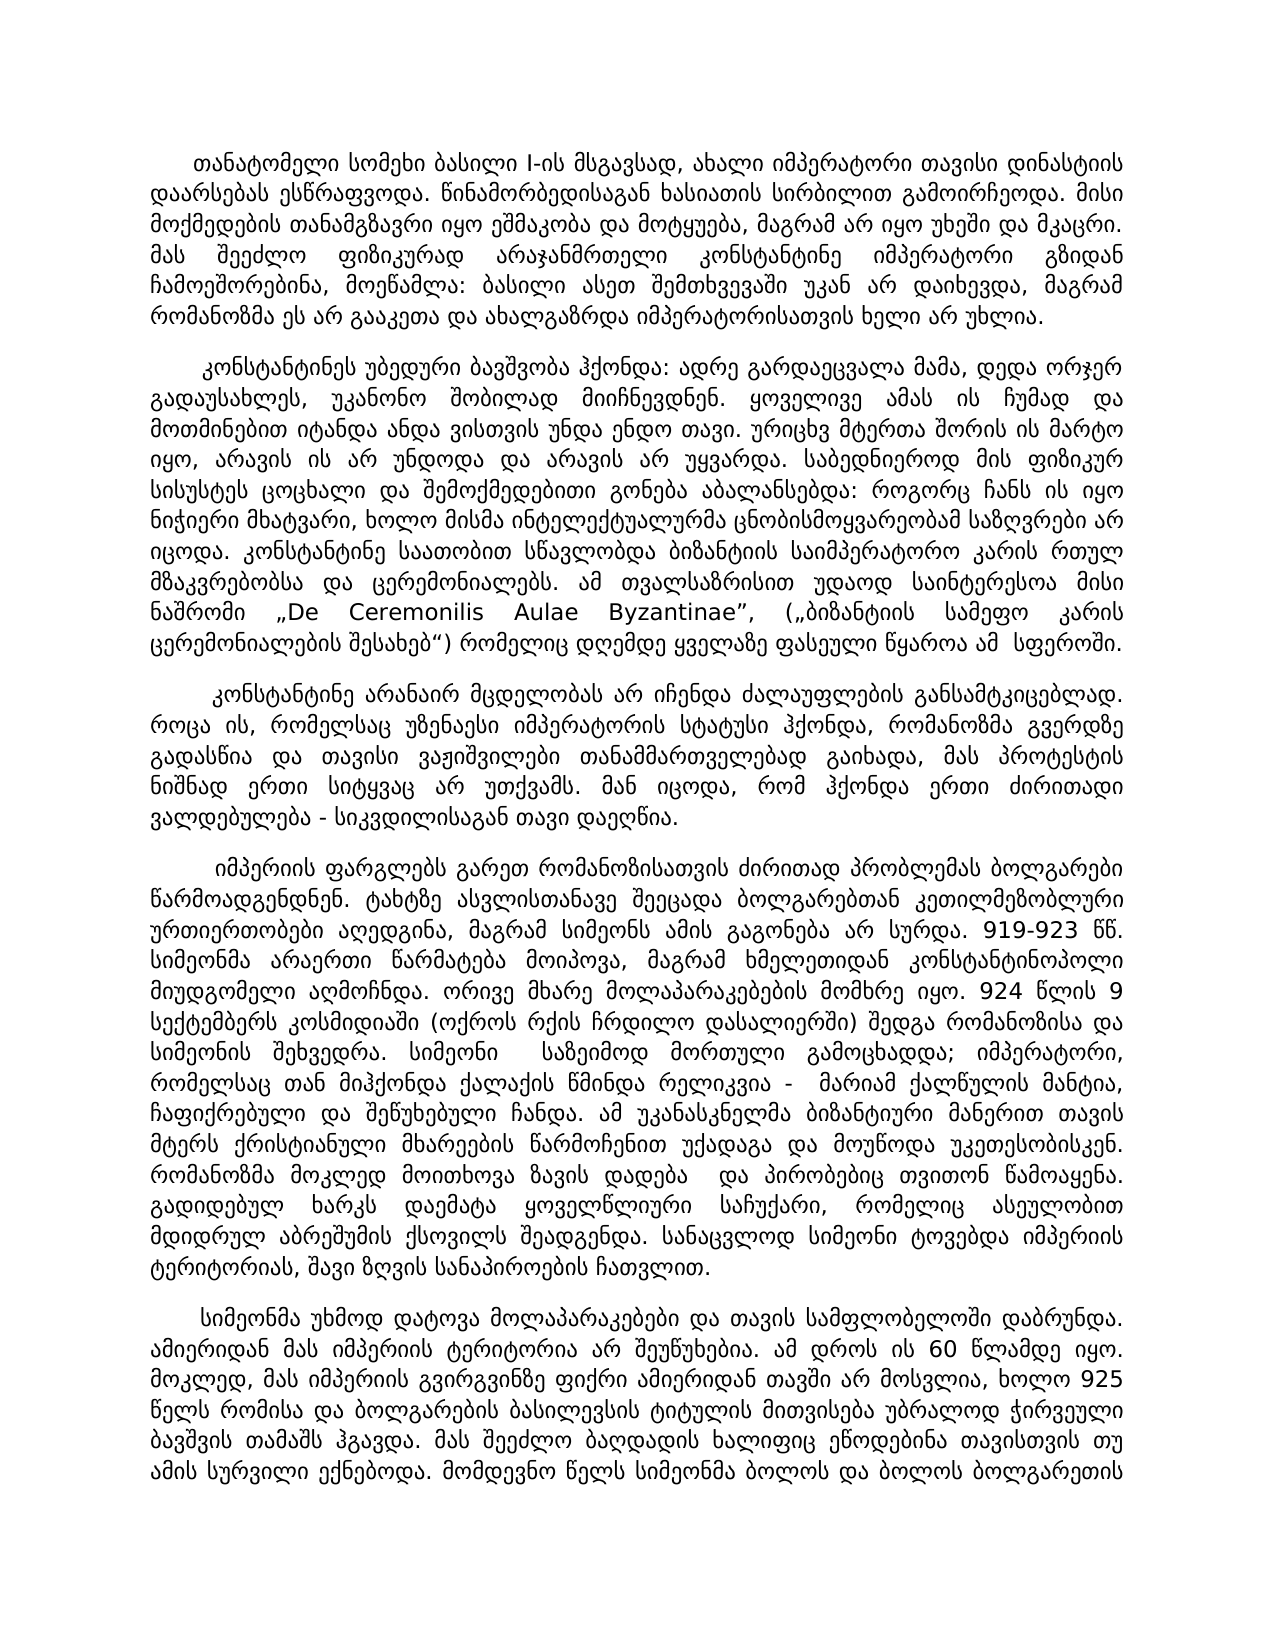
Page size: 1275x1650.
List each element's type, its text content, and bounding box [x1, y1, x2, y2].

text იმპერიის ფარგლებს გარეთ რომანოზისათვის ძირითად პრობლემას ბოლგარები წარმოადგენდნენ. ტახტზე ასვლისთანავე შეეცადა ბოლგარებთან კეთილმეზობლური ურთიერთობები აღედგინა, მაგრამ სიმეონს ამის გაგონება არ სურდა. 919-923 წწ. სიმეონმა არაერთი წარმატება მოიპოვა, მაგრამ ხმელეთიდან კონსტანტინოპოლი მიუდგომელი აღმოჩნდა. ორივე მხარე მოლაპარაკებების მომხრე იყო. 924 წლის 9 სექტემბერს კოსმიდიაში (ოქროს რქის ჩრდილო დასალიერში) შედგა რომანოზისა და სიმეონის შეხვედრა. სიმეონი საზეიმოდ მორთული გამოცხადდა; იმპერატორი, რომელსაც თან მიჰქონდა ქალაქის წმინდა რელიკვია - მარიამ ქალწულის მანტია, ჩაფიქრებული და შეწუხებული ჩანდა. ამ უკანასკნელმა ბიზანტიური მანერით თავის მტერს ქრისტიანული მხარეების წარმოჩენით უქადაგა და მოუწოდა უკეთესობისკენ. რომანოზმა მოკლედ მოითხოვა ზავის დადება და პირობებიც თვითონ წამოაყენა. გადიდებულ ხარკს დაემატა ყოველწლიური საჩუქარი, რომელიც ასეულობით მდიდრულ აბრეშუმის ქსოვილს შეადგენდა. სანაცვლოდ სიმეონი ტოვებდა იმპერიის ტერიტორიას, შავი ზღვის სანაპიროების ჩათვლით. [150, 856, 1125, 1280]
text კონსტანტინე არანაირ მცდელობას არ იჩენდა ძალაუფლების განსამტკიცებლად. როცა ის, რომელსაც უზენაესი იმპერატორის სტატუსი ჰქონდა, რომანოზმა გვერდზე გადასწია და თავისი ვაჟიშვილები თანამმართველებად გაიხადა, მას პროტესტის ნიშნად ერთი სიტყვაც არ უთქვამს. მან იცოდა, რომ ჰქონდა ერთი ძირითადი ვალდებულება - სიკვდილისაგან თავი დაეღწია. [150, 682, 1125, 831]
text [150, 1305, 1125, 1485]
text კონსტანტინეს უბედური ბავშვობა ჰქონდა: ადრე გარდაეცვალა მამა, დედა ორჯერ გადაუსახლეს, უკანონო შობილად მიიჩნევდნენ. ყოველივე ამას ის ჩუმად და მოთმინებით იტანდა ანდა ვისთვის უნდა ენდო თავი. ურიცხვ მტერთა შორის ის მარტო იყო, არავის ის არ უნდოდა და არავის არ უყვარდა. საბედნიეროდ მის ფიზიკურ სისუსტეს ცოცხალი და შემოქმედებითი გონება აბალანსებდა: როგორც ჩანს ის იყო ნიჭიერი მხატვარი, ხოლო მისმა ინტელექტუალურმა ცნობისმოყვარეობამ საზღვრები არ იცოდა. კონსტანტინე საათობით სწავლობდა ბიზანტიის საიმპერატორო კარის რთულ მზაკვრებობსა და ცერემონიალებს. ამ თვალსაზრისით უდაოდ საინტერესოა მისი ნაშრომი „De Ceremonilis Aulae Byzantinae”, („ბიზანტიის სამეფო კარის ცერემონიალების შესახებ“) რომელიც დღემდე ყველაზე ფასეული წყაროა ამ სფეროში. [150, 354, 1125, 657]
text თანატომელი სომეხი ბასილი I-ის მსგავსად, ახალი იმპერატორი თავისი დინასტიის დაარსებას ესწრაფვოდა. წინამორბედისაგან ხასიათის სირბილით გამოირჩეოდა. მისი მოქმედების თანამგზავრი იყო ეშმაკობა და მოტყუება, მაგრამ არ იყო უხეში და მკაცრი. მას შეეძლო ფიზიკურად არაჯანმრთელი კონსტანტინე იმპერატორი გზიდან ჩამოეშორებინა, მოეწამლა: ბასილი ასეთ შემთხვევაში უკან არ დაიხევდა, მაგრამ რომანოზმა ეს არ გააკეთა და ახალგაზრდა იმპერატორისათვის ხელი არ უხლია. [150, 150, 1125, 330]
